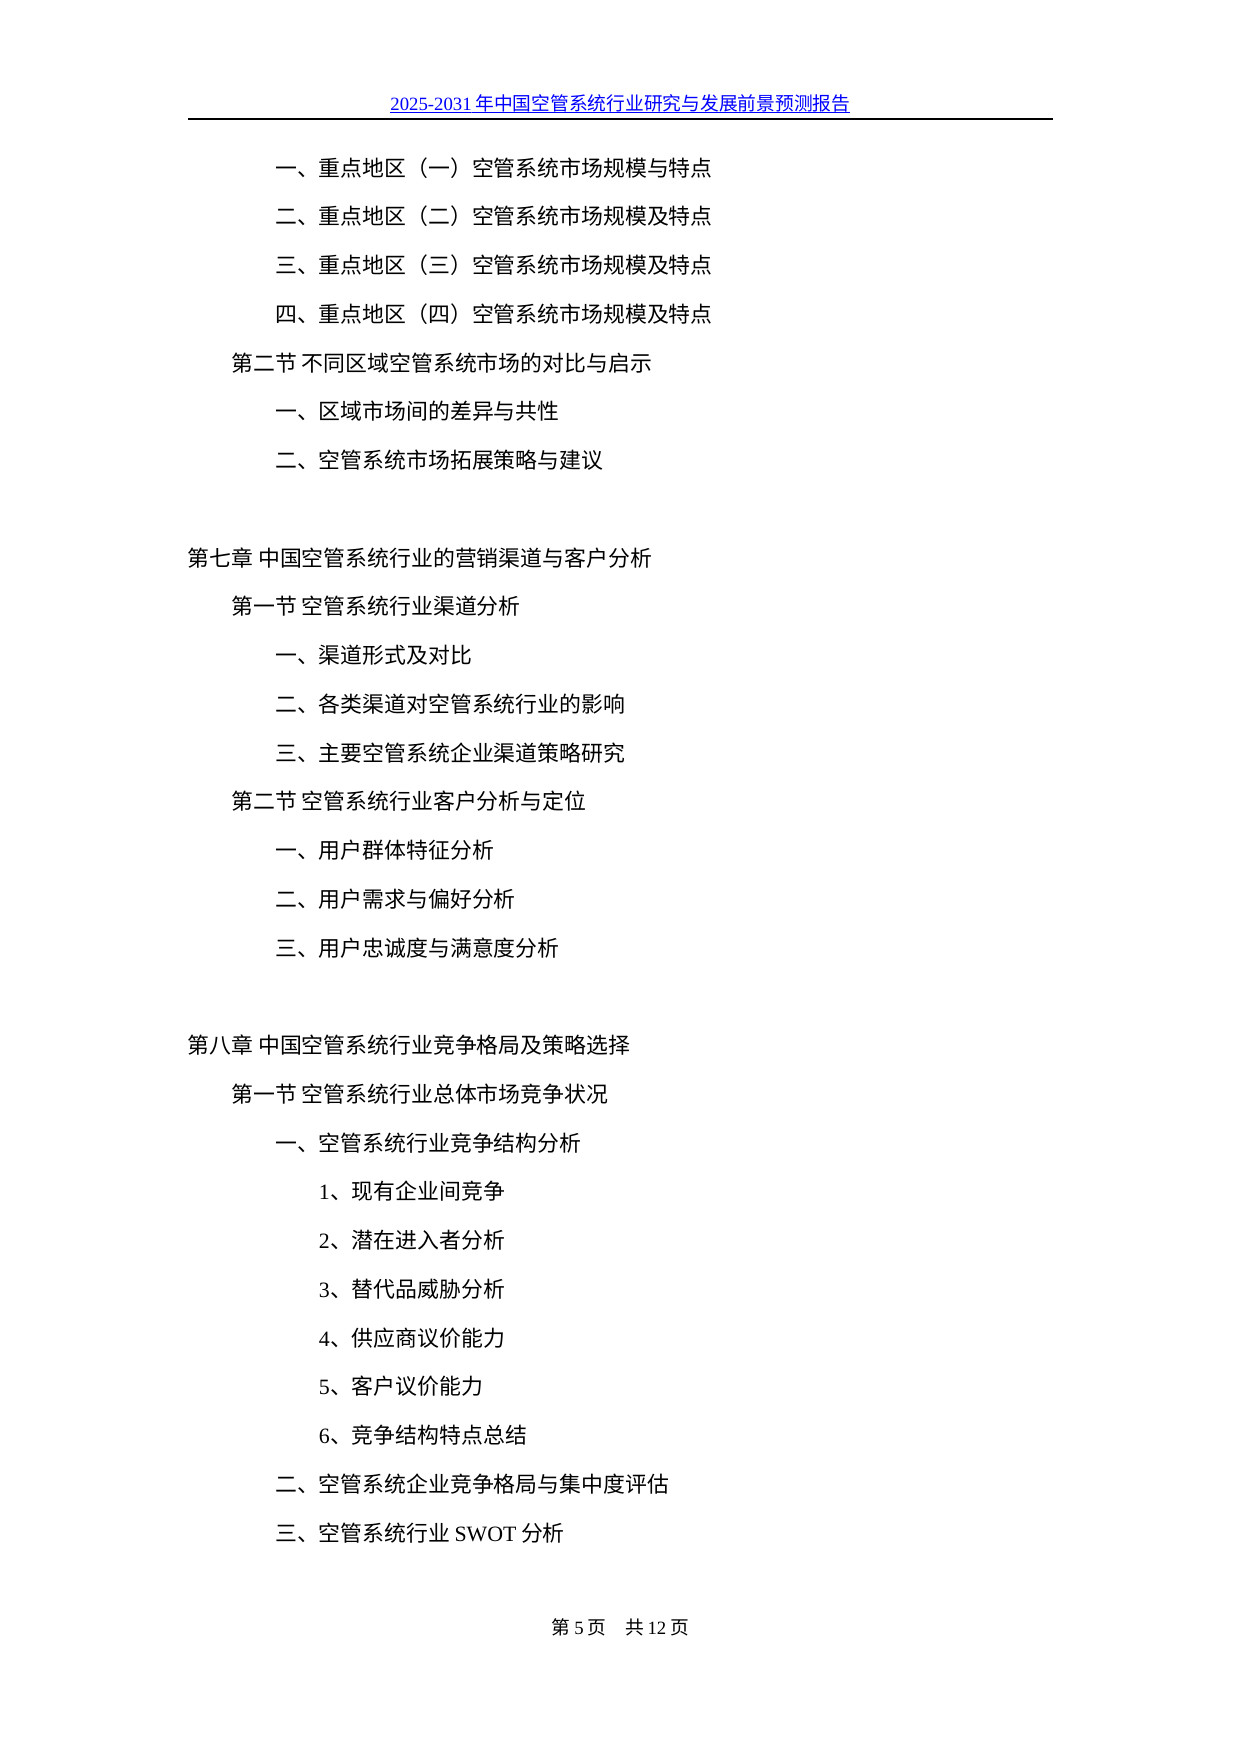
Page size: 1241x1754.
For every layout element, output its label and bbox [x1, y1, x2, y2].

text [187, 150, 1053, 1548]
